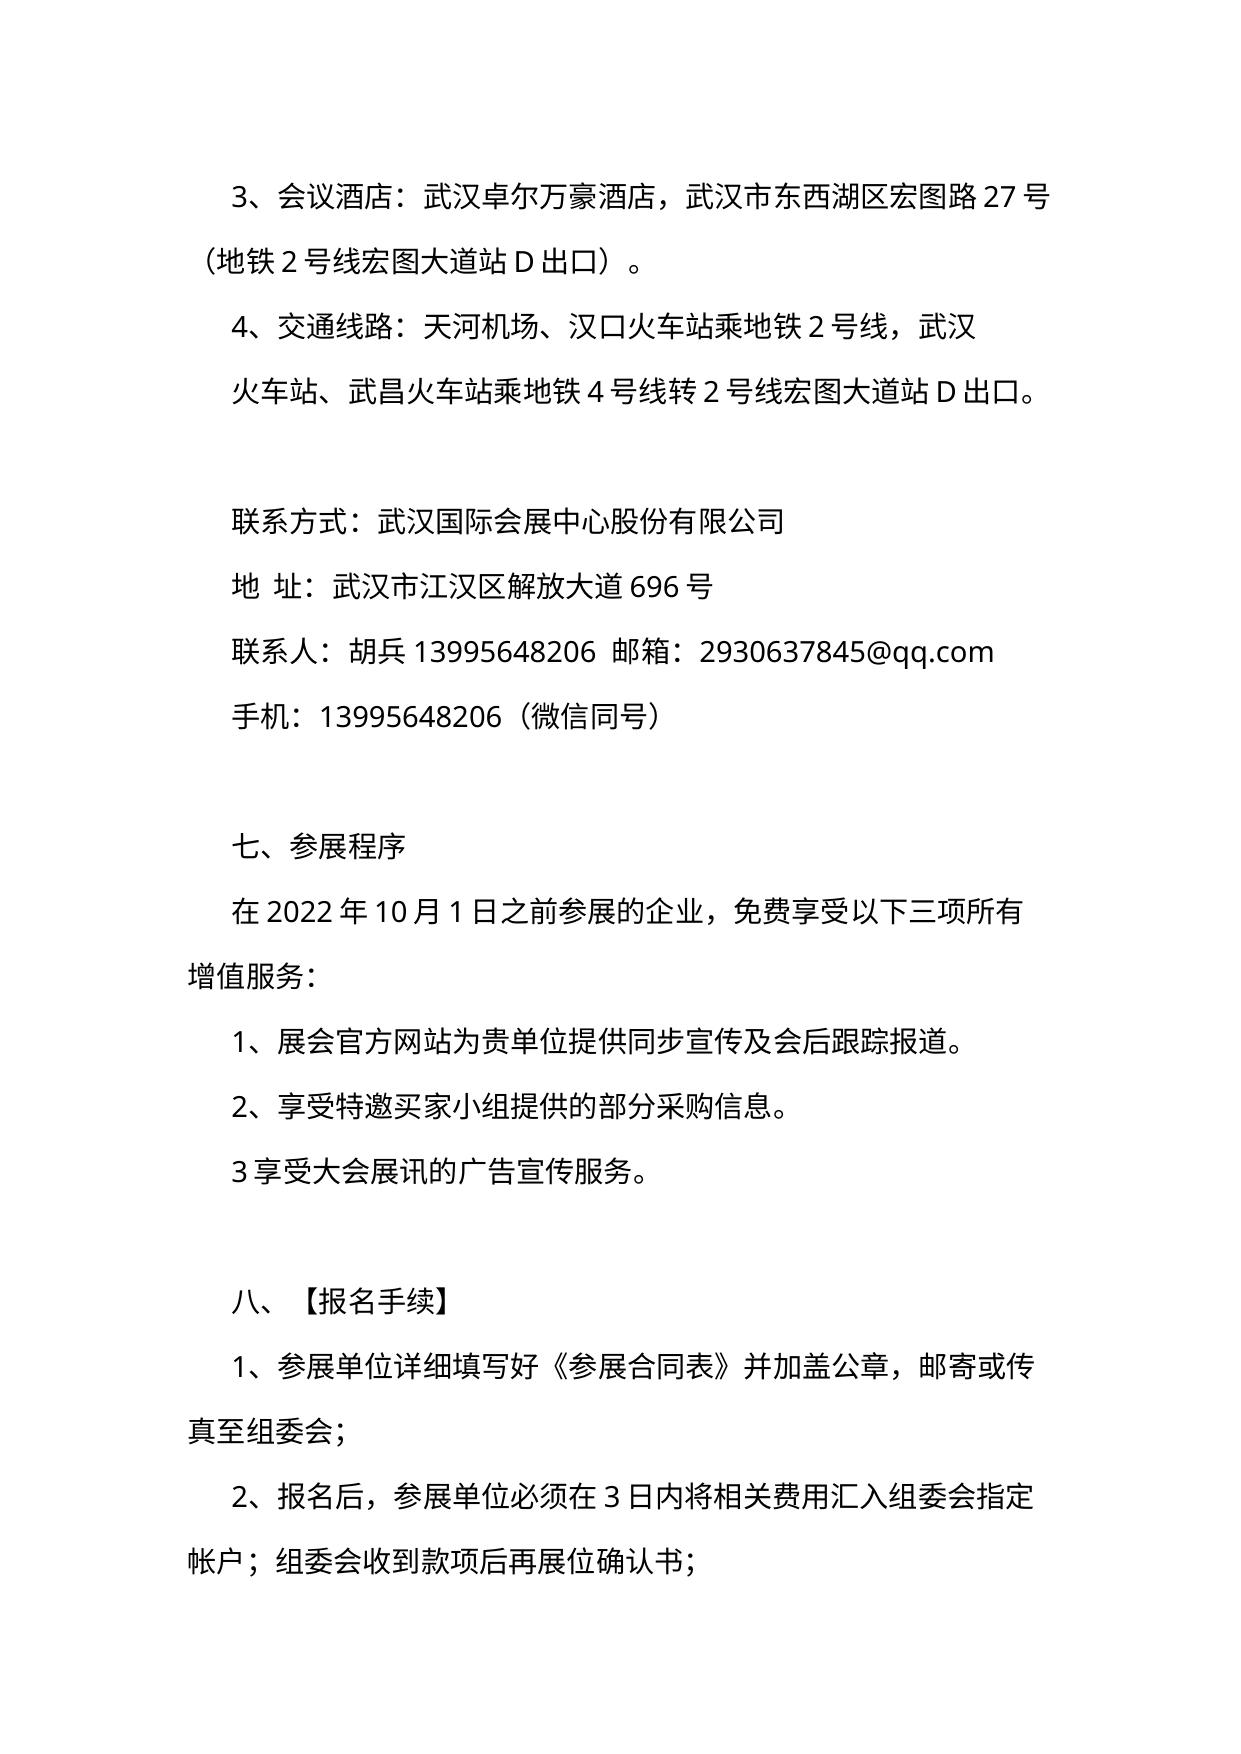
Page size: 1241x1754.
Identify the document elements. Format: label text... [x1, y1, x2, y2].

text 4、交通线路：天河机场、汉口火车站乘地铁2号线，武汉 [187, 292, 1053, 357]
text 八、【报名手续】 [187, 1267, 1053, 1332]
text 1、展会官方网站为贵单位提供同步宣传及会后跟踪报道。 [187, 1007, 1053, 1072]
text 联系人：胡兵 13995648206 邮箱：2930637845@qq.com [187, 617, 1053, 682]
text 火车站、武昌火车站乘地铁4号线转2号线宏图大道站D出口。 [187, 357, 1053, 422]
text 2、享受特邀买家小组提供的部分采购信息。 [187, 1072, 1053, 1137]
text 七、参展程序 [187, 812, 1053, 877]
text 地 址：武汉市江汉区解放大道696号 [187, 552, 1053, 617]
text 联系方式：武汉国际会展中心股份有限公司 [187, 487, 1053, 552]
text 3、会议酒店：武汉卓尔万豪酒店，武汉市东西湖区宏图路27号（地铁2号线宏图大道站D出口）。 [187, 162, 1053, 292]
text 在2022年10月1日之前参展的企业，免费享受以下三项所有增值服务： [187, 877, 1053, 1007]
text 3享受大会展讯的广告宣传服务。 [187, 1137, 1053, 1202]
text 手机：13995648206（微信同号） [187, 682, 1053, 747]
text 1、参展单位详细填写好《参展合同表》并加盖公章，邮寄或传真至组委会； [187, 1332, 1053, 1462]
text 2、报名后，参展单位必须在3日内将相关费用汇入组委会指定帐户；组委会收到款项后再展位确认书； [187, 1462, 1053, 1592]
